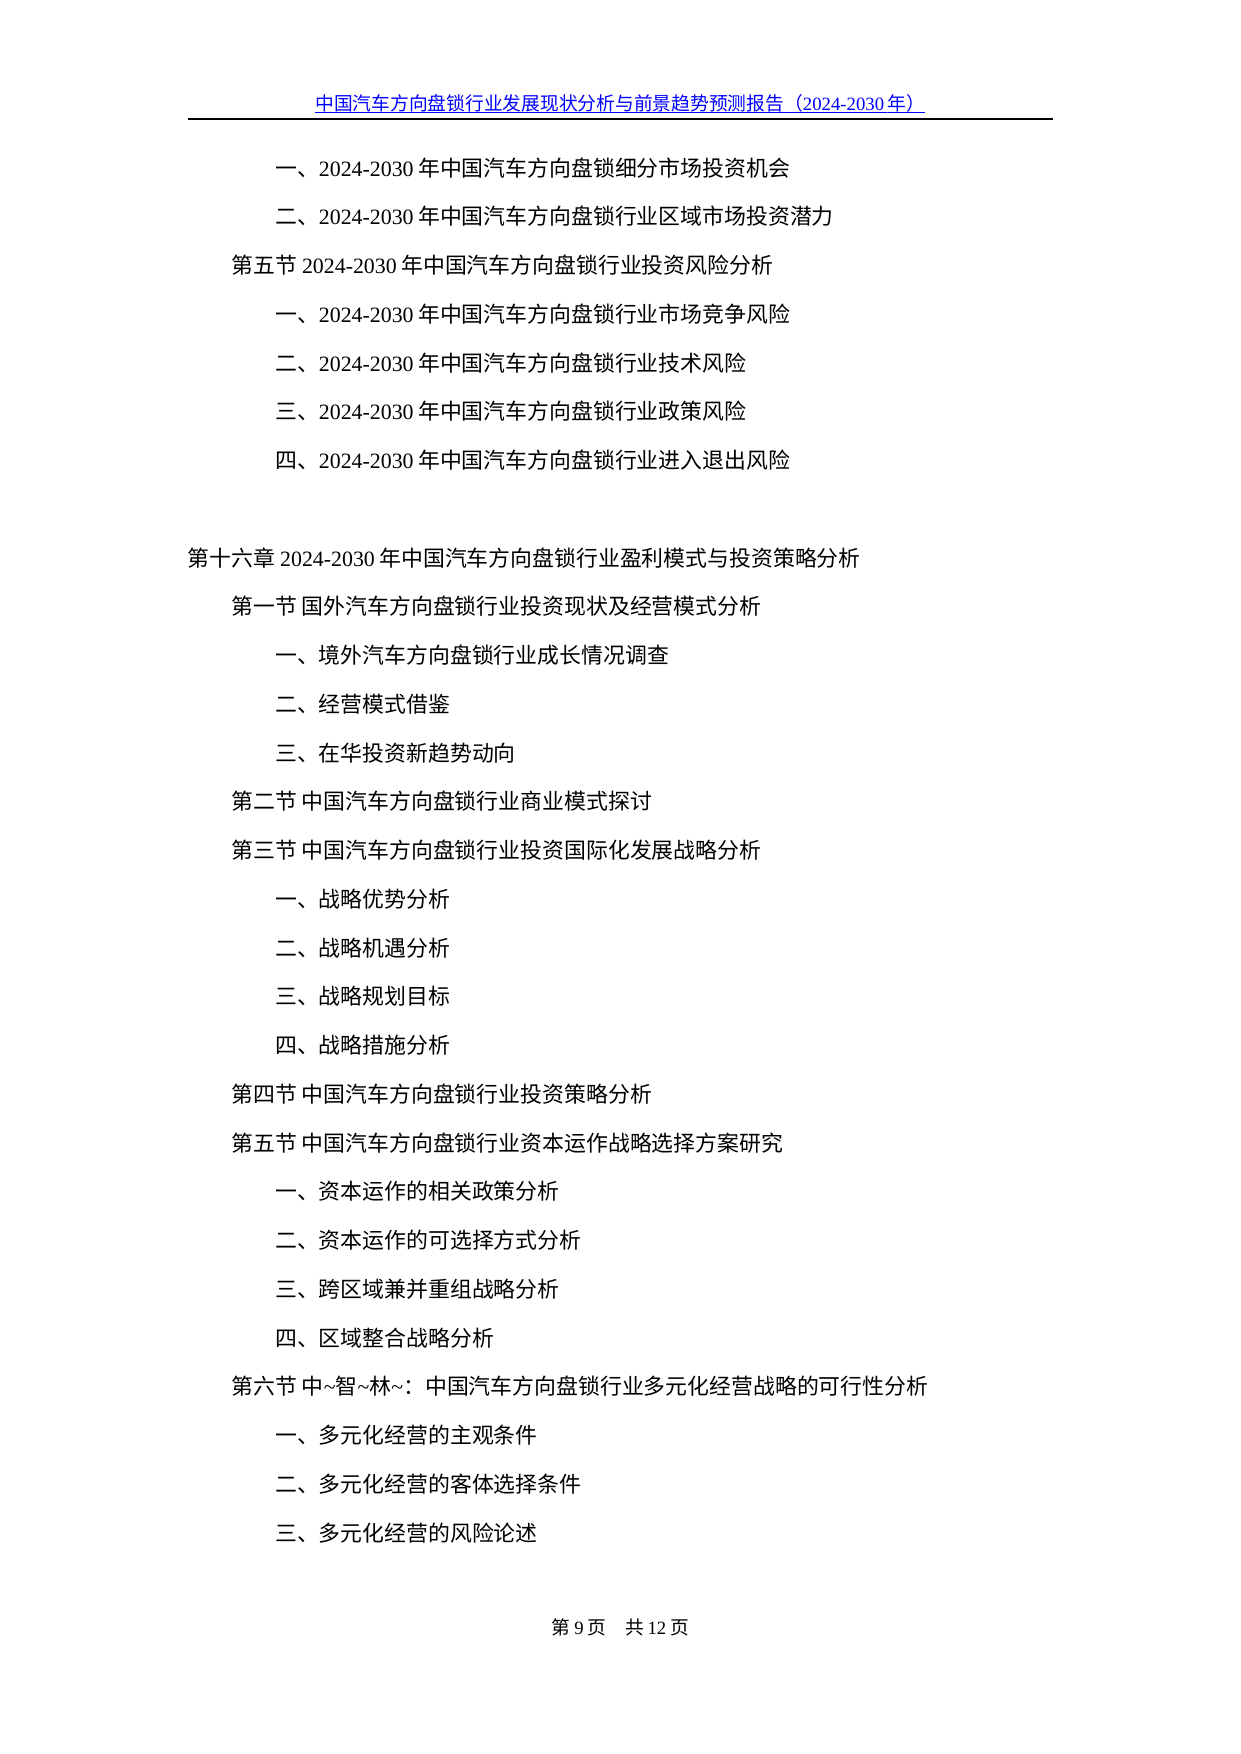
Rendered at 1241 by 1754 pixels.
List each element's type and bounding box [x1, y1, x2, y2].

text [187, 150, 1053, 1548]
